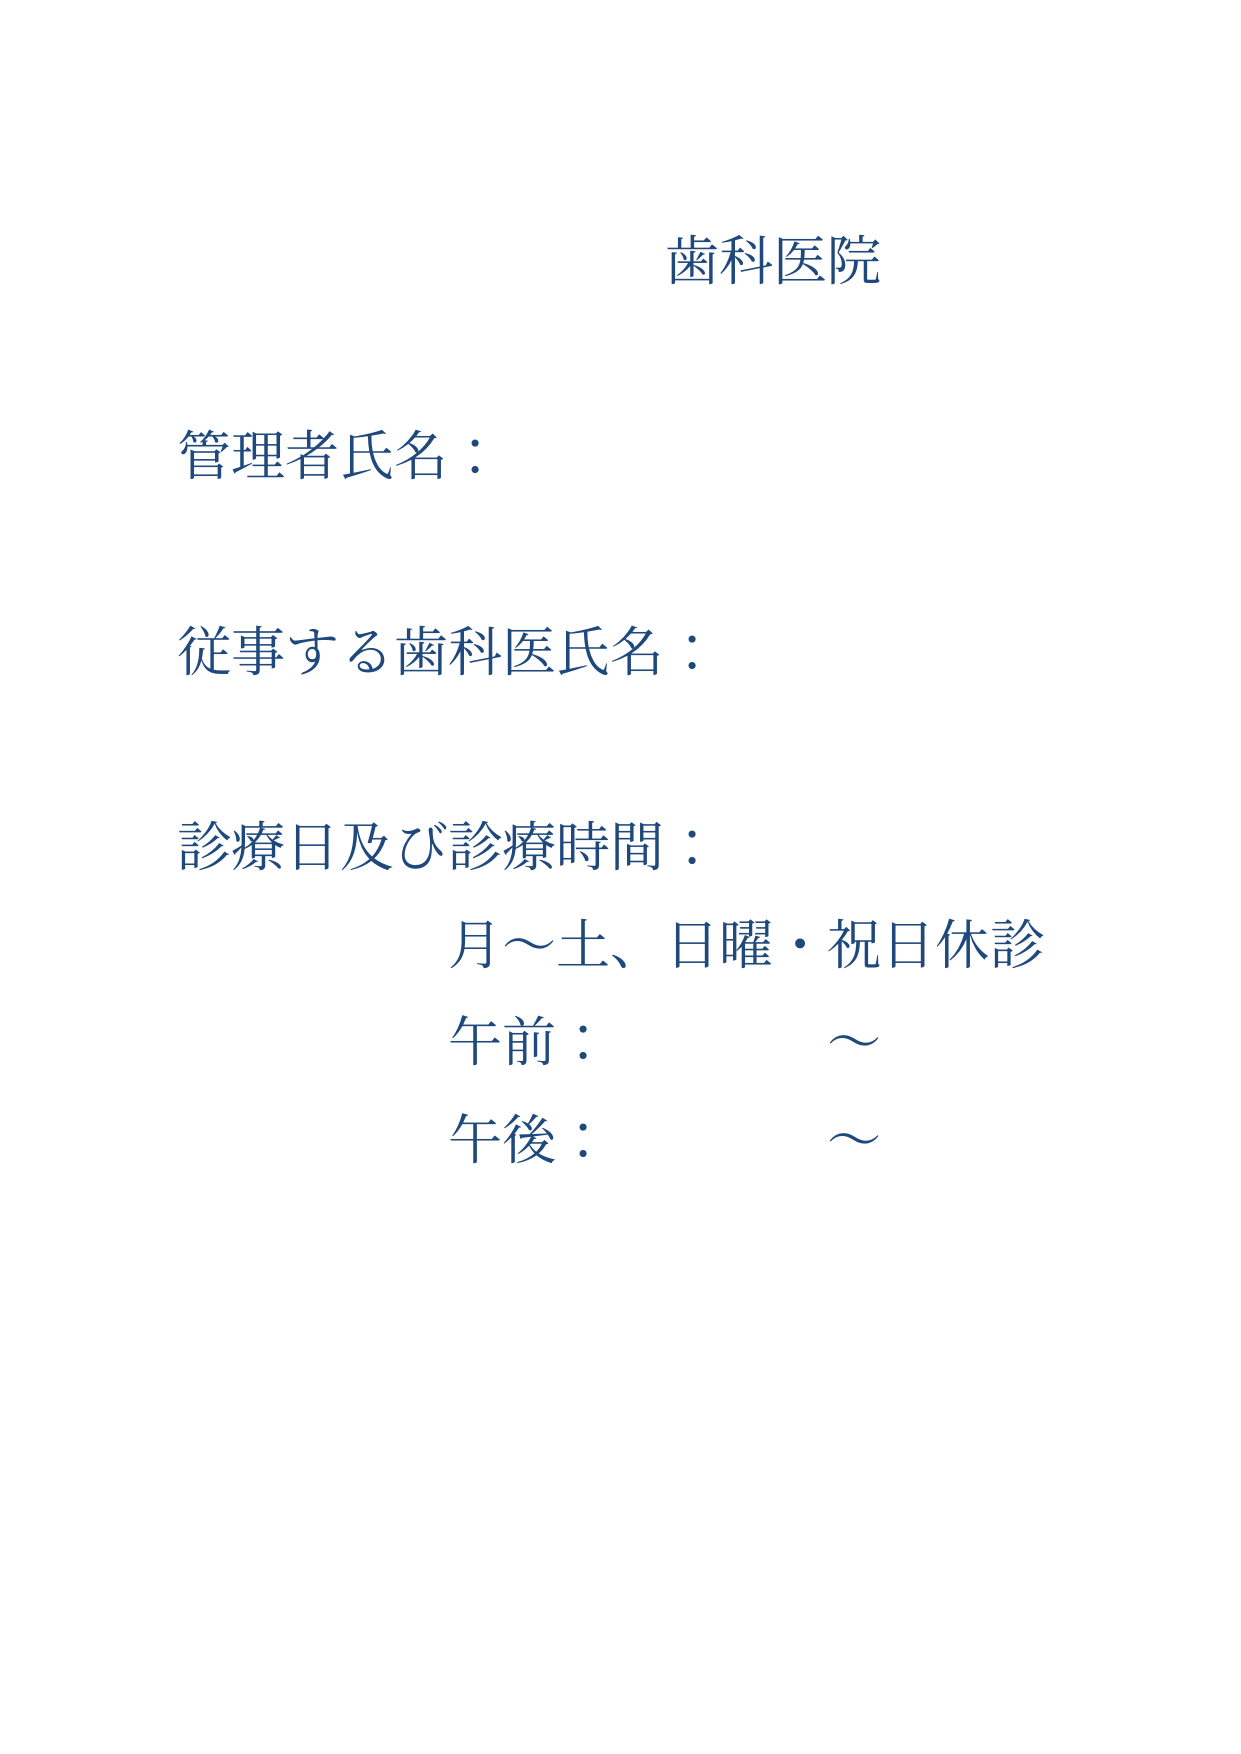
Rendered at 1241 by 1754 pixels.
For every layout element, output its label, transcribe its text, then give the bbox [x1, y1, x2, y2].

text 月～土、日曜・祝日休診 [177, 892, 1063, 989]
text 午前： ～ [177, 989, 1063, 1087]
text 診療日及び診療時間： [177, 794, 1063, 892]
text 管理者氏名： [177, 403, 1063, 501]
text 午後： ～ [177, 1087, 1063, 1185]
text 歯科医院 [177, 208, 1063, 306]
text 従事する歯科医氏名： [177, 599, 1063, 696]
